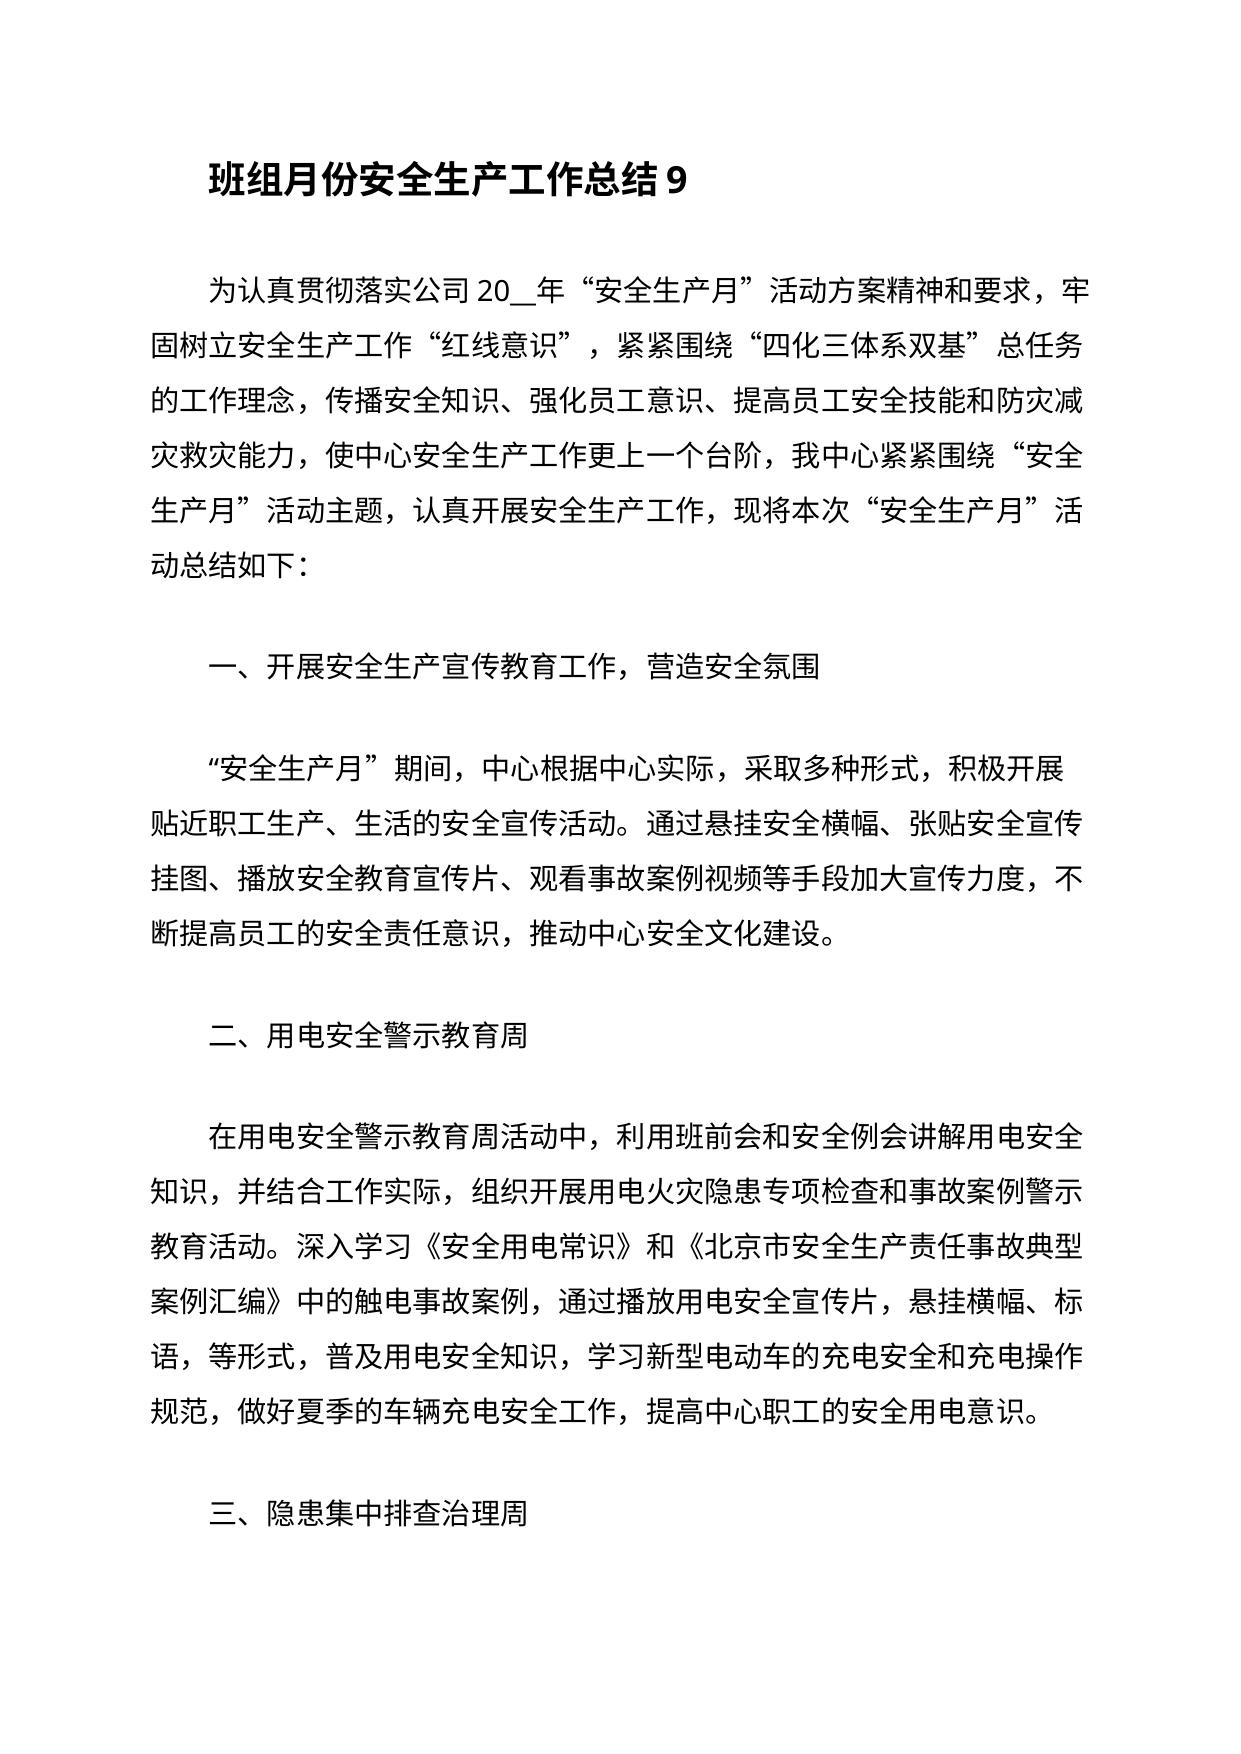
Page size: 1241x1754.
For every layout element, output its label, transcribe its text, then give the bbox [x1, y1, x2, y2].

text 一、开展安全生产宣传教育工作，营造安全氛围 [150, 644, 1090, 686]
text 二、用电安全警示教育周 [150, 1012, 1090, 1054]
text 在用电安全警示教育周活动中，利用班前会和安全例会讲解用电安全知识，并结合工作实际，组织开展用电火灾隐患专项检查和事故案例警示教育活动。深入学习《安全用电常识》和《北京市安全生产责任事故典型案例汇编》中的触电事故案例，通过播放用电安全宣传片，悬挂横幅、标语，等形式，普及用电安全知识，学习新型电动车的充电安全和充电操作规范，做好夏季的车辆充电安全工作，提高中心职工的安全用电意识。 [150, 1114, 1090, 1431]
text 三、隐患集中排查治理周 [150, 1490, 1090, 1533]
text 为认真贯彻落实公司20__年“安全生产月”活动方案精神和要求，牢固树立安全生产工作“红线意识”，紧紧围绕“四化三体系双基”总任务的工作理念，传播安全知识、强化员工意识、提高员工安全技能和防灾减灾救灾能力，使中心安全生产工作更上一个台阶，我中心紧紧围绕“安全生产月”活动主题，认真开展安全生产工作，现将本次“安全生产月”活动总结如下： [150, 268, 1090, 584]
text 班组月份安全生产工作总结9 [150, 150, 1090, 204]
text “安全生产月”期间，中心根据中心实际，采取多种形式，积极开展贴近职工生产、生活的安全宣传活动。通过悬挂安全横幅、张贴安全宣传挂图、播放安全教育宣传片、观看事故案例视频等手段加大宣传力度，不断提高员工的安全责任意识，推动中心安全文化建设。 [150, 746, 1090, 953]
